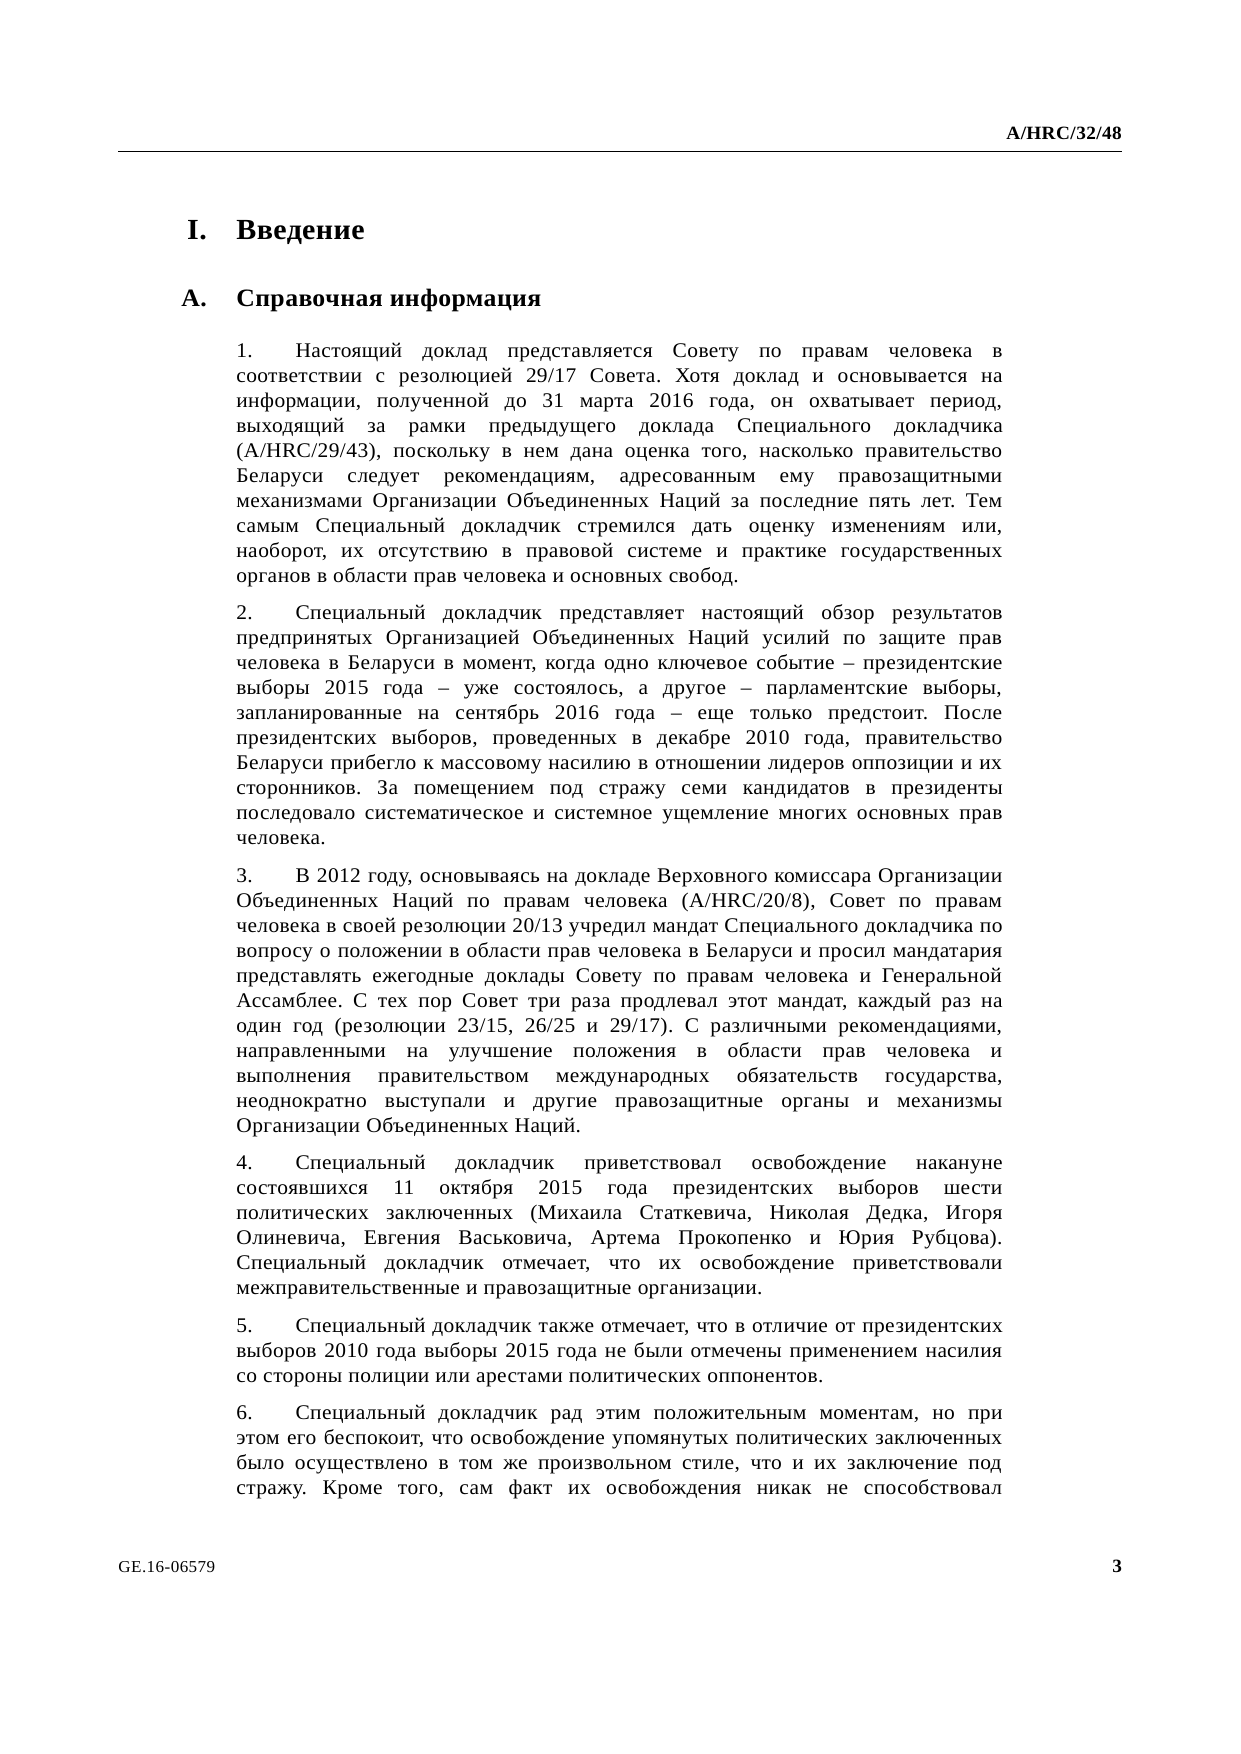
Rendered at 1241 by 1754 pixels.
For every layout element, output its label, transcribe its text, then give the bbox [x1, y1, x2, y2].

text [236, 1399, 1004, 1499]
text 3. В 2012 году, основываясь на докладе Верховного комиссара Организации Объединенных Наций по правам человека (A/HRC/20/8), Совет по правам человека в своей резолюции 20/13 учредил мандат Специального докладчика по вопросу о положении в области прав человека в Беларуси и просил мандатария представлять ежегодные доклады Совету по правам человека и Генеральной Ассамблее. С тех пор Совет три раза продлевал этот мандат, каждый раз на один год (резолюции 23/15, 26/25 и 29/17). С различными рекомендациями, направленными на улучшение положения в области прав человека и выполнения правительством международных обязательств государства, неоднократно выступали и другие правозащитные органы и механизмы Организации Объединенных Наций. [236, 862, 1004, 1137]
text 2. Специальный докладчик представляет настоящий обзор результатов предпринятых Организацией Объединенных Наций усилий по защите прав человека в Беларуси в момент, когда одно ключевое событие – президентские выборы 2015 года – уже состоялось, а другое – парламентские выборы, запланированные на сентябрь 2016 года – еще только предстоит. После президентских выборов, проведенных в декабре 2010 года, правительство Беларуси прибегло к массовому насилию в отношении лидеров оппозиции и их сторонников. За помещением под стражу семи кандидатов в президенты последовало систематическое и системное ущемление многих основных прав человека. [236, 599, 1004, 849]
text 1. Настоящий доклад представляется Совету по правам человека в соответствии с резолюцией 29/17 Совета. Хотя доклад и основывается на информации, полученной до 31 марта 2016 года, он охватывает период, выходящий за рамки предыдущего доклада Специального докладчика (A/HRC/29/43), поскольку в нем дана оценка того, насколько правительство Беларуси следует рекомендациям, адресованным ему правозащитными механизмами Организации Объединенных Наций за последние пять лет. Тем самым Специальный докладчик стремился дать оценку изменениям или, наоборот, их отсутствию в правовой системе и практике государственных органов в области прав человека и основных свобод. [236, 337, 1004, 587]
text A. Справочная информация [118, 283, 1004, 312]
text 5. Специальный докладчик также отмечает, что в отличие от президентских выборов 2010 года выборы 2015 года не были отмечены применением насилия со стороны полиции или арестами политических оппонентов. [236, 1312, 1004, 1387]
text 4. Специальный докладчик приветствовал освобождение накануне состоявшихся 11 октября 2015 года президентских выборов шести политических заключенных (Михаила Статкевича, Николая Дедка, Игоря Олиневича, Евгения Васьковича, Артема Прокопенко и Юрия Рубцова). Специальный докладчик отмечает, что их освобождение приветствовали межправительственные и правозащитные организации. [236, 1149, 1004, 1299]
text I. Введение [118, 215, 1004, 246]
